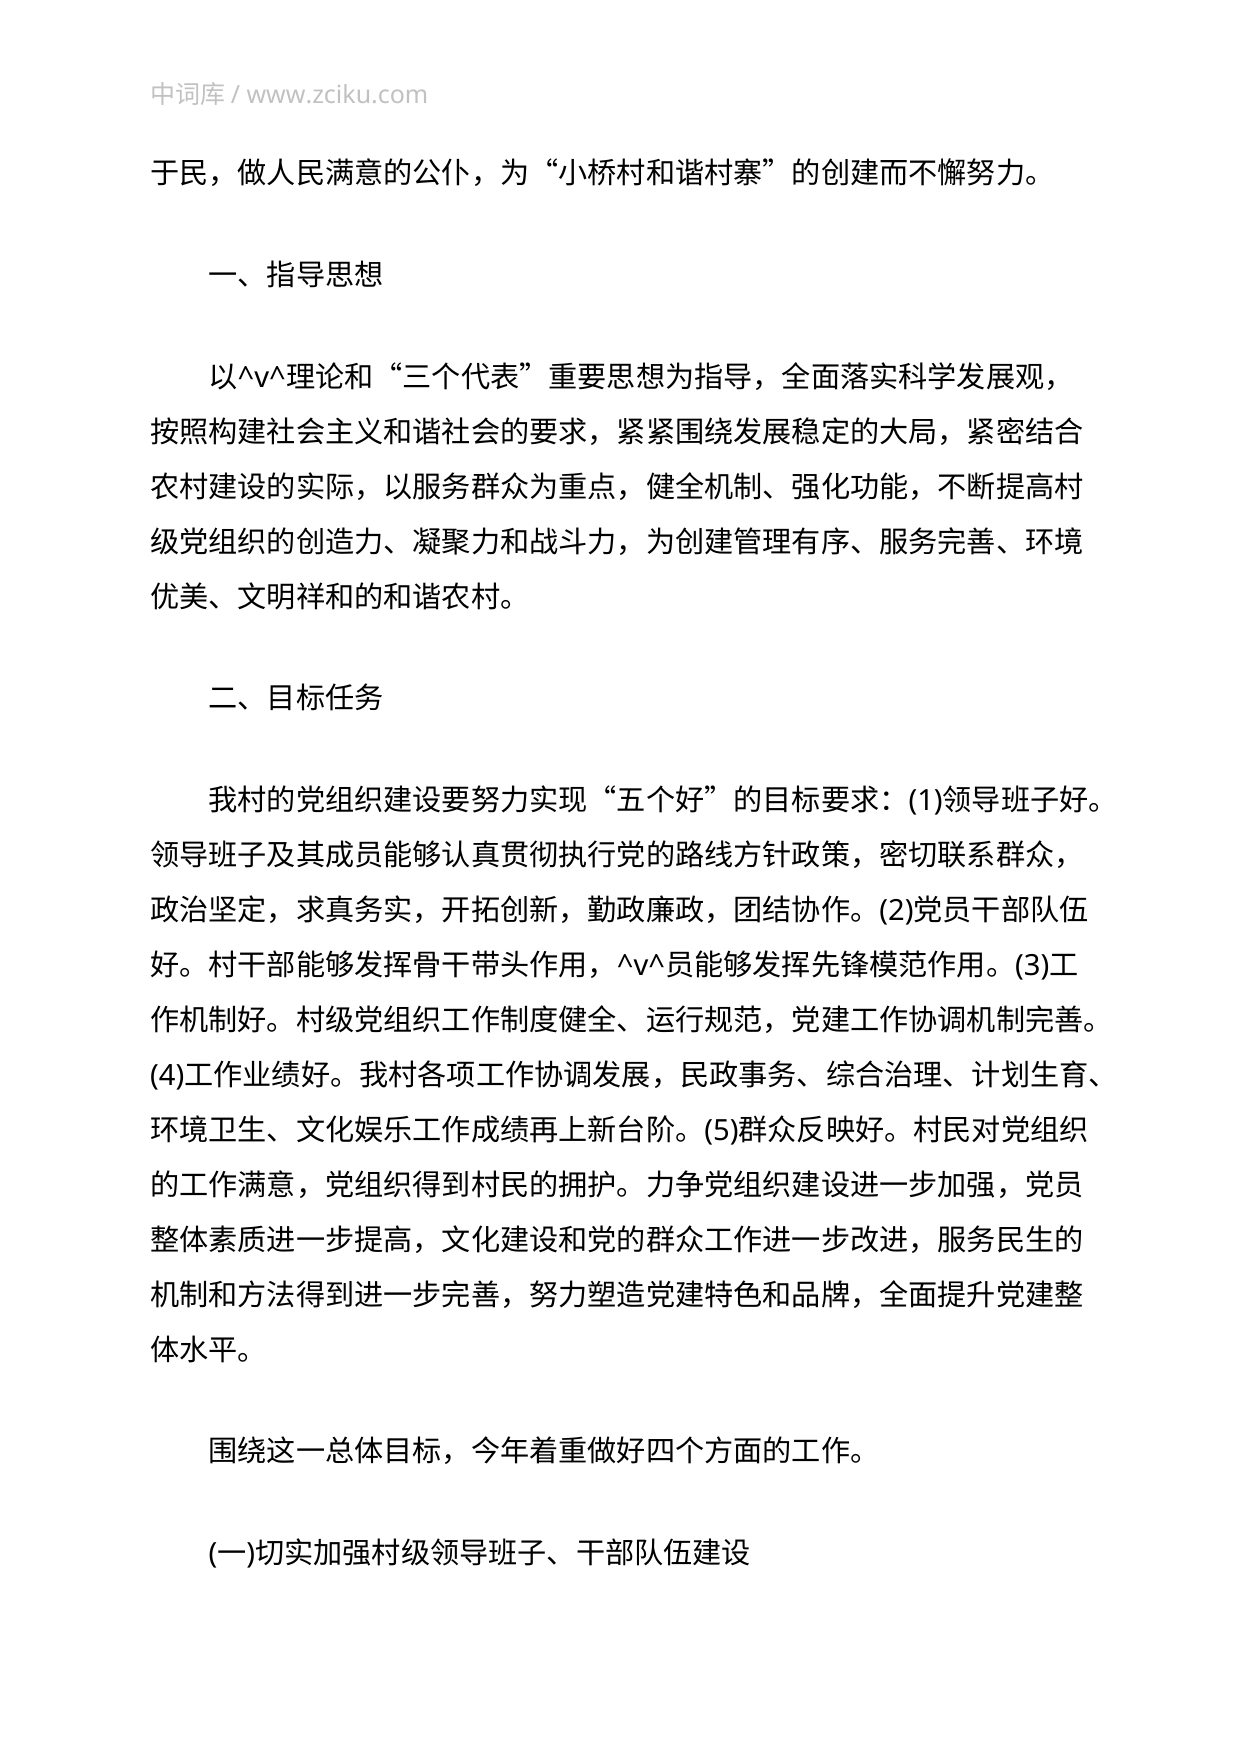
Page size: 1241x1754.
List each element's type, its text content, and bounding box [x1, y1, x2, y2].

text 以^v^理论和“三个代表”重要思想为指导，全面落实科学发展观，按照构建社会主义和谐社会的要求，紧紧围绕发展稳定的大局，紧密结合农村建设的实际，以服务群众为重点，健全机制、强化功能，不断提高村级党组织的创造力、凝聚力和战斗力，为创建管理有序、服务完善、环境优美、文明祥和的和谐农村。 [150, 353, 1090, 616]
text 围绕这一总体目标，今年着重做好四个方面的工作。 [150, 1428, 1090, 1470]
text 二、目标任务 [150, 675, 1090, 717]
text 我村的党组织建设要努力实现“五个好”的目标要求：(1)领导班子好。领导班子及其成员能够认真贯彻执行党的路线方针政策，密切联系群众，政治坚定，求真务实，开拓创新，勤政廉政，团结协作。(2)党员干部队伍好。村干部能够发挥骨干带头作用，^v^员能够发挥先锋模范作用。(3)工作机制好。村级党组织工作制度健全、运行规范，党建工作协调机制完善。(4)工作业绩好。我村各项工作协调发展，民政事务、综合治理、计划生育、环境卫生、文化娱乐工作成绩再上新台阶。(5)群众反映好。村民对党组织的工作满意，党组织得到村民的拥护。力争党组织建设进一步加强，党员整体素质进一步提高，文化建设和党的群众工作进一步改进，服务民生的机制和方法得到进一步完善，努力塑造党建特色和品牌，全面提升党建整体水平。 [150, 777, 1090, 1368]
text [150, 150, 1090, 192]
text 一、指导思想 [150, 252, 1090, 294]
text (一)切实加强村级领导班子、干部队伍建设 [150, 1530, 1090, 1572]
